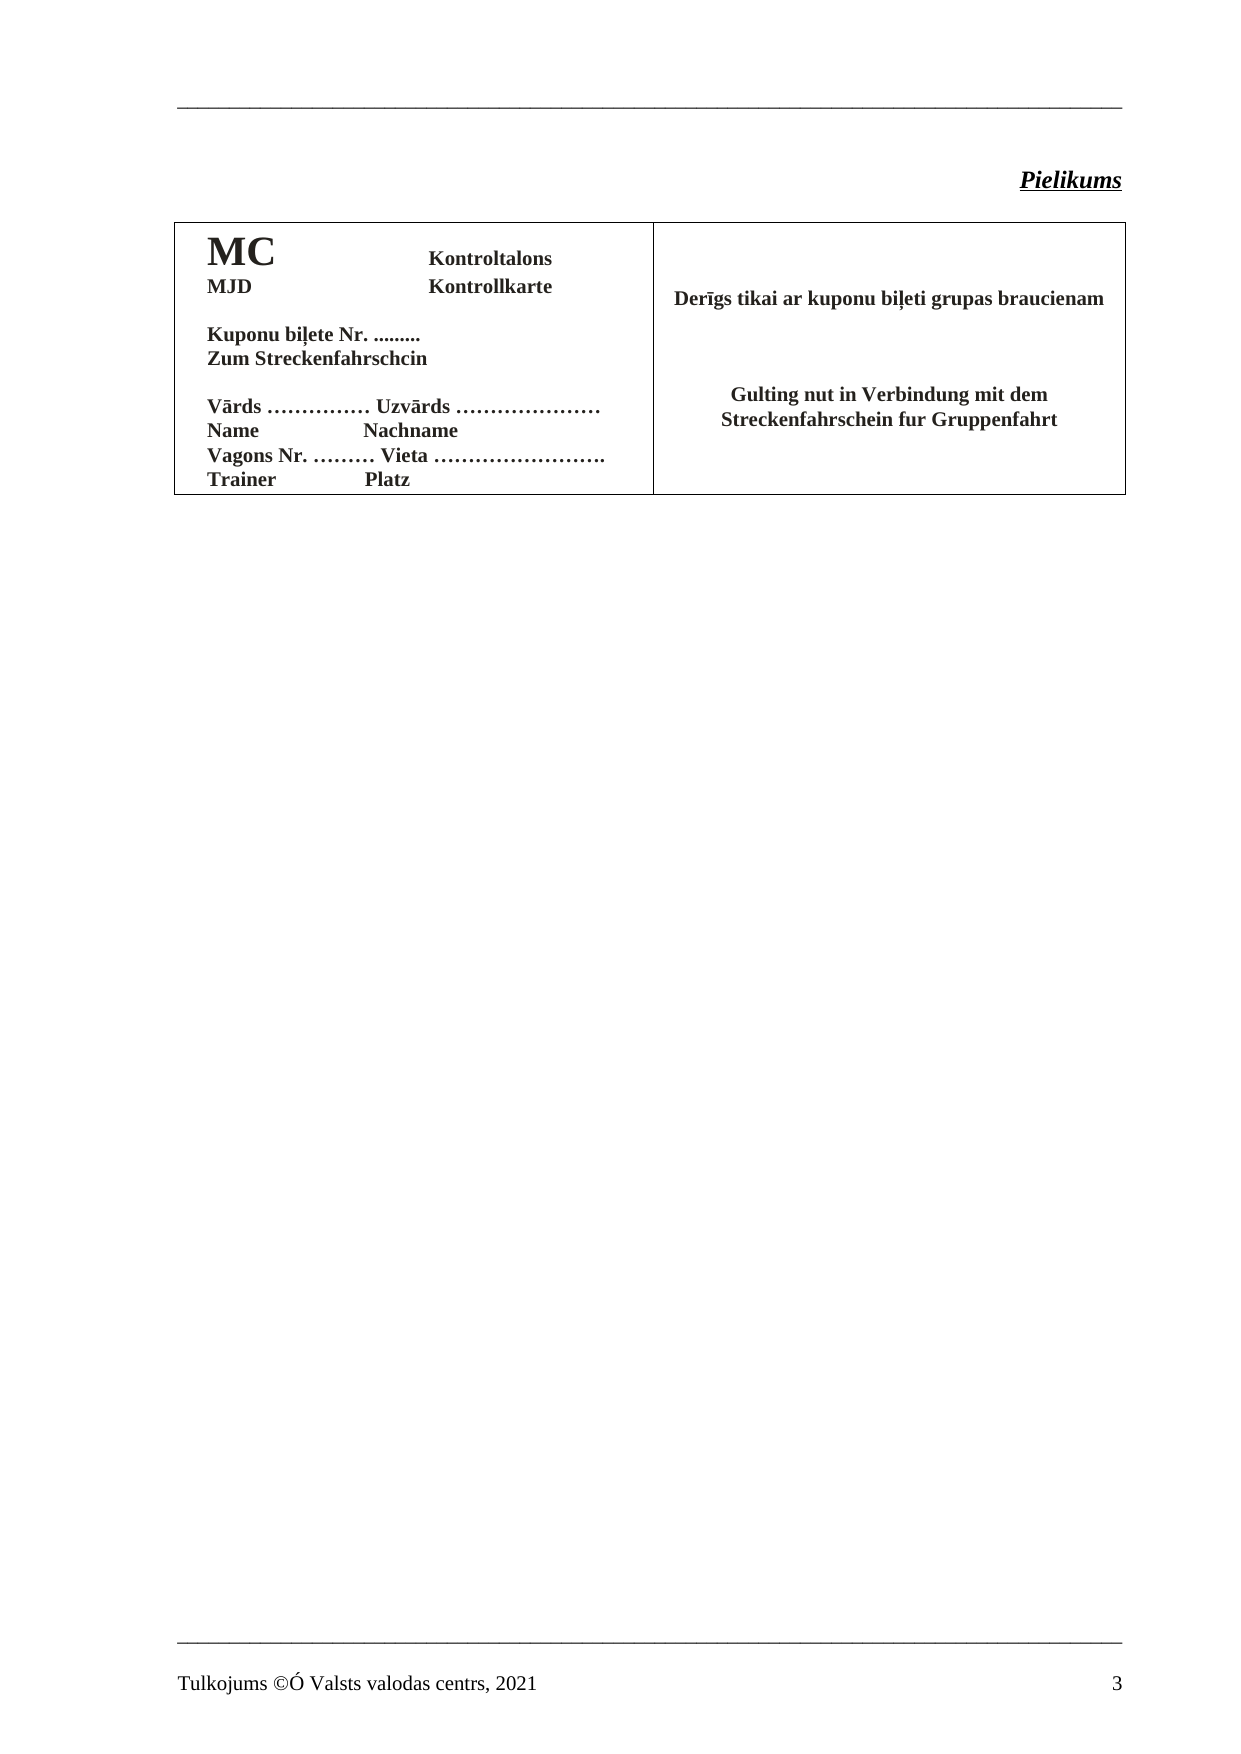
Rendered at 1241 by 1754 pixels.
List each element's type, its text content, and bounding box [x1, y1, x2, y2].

table_header Derīgs tikai ar kuponu biļeti grupas braucienam Gulting nut in Verbindung mit dem Streckenfahrschein fur Gruppenfahrt [654, 223, 1125, 493]
text Pielikums [177, 165, 1122, 193]
table_header MC Kontroltalons MJD Kontrollkarte Kuponu biļete Nr. ......... Zum Streckenfahrschcin Vārds …………… Uzvārds ………………… Name Nachname Vagons Nr. ……… Vieta ……………………. Trainer Platz [175, 223, 653, 493]
